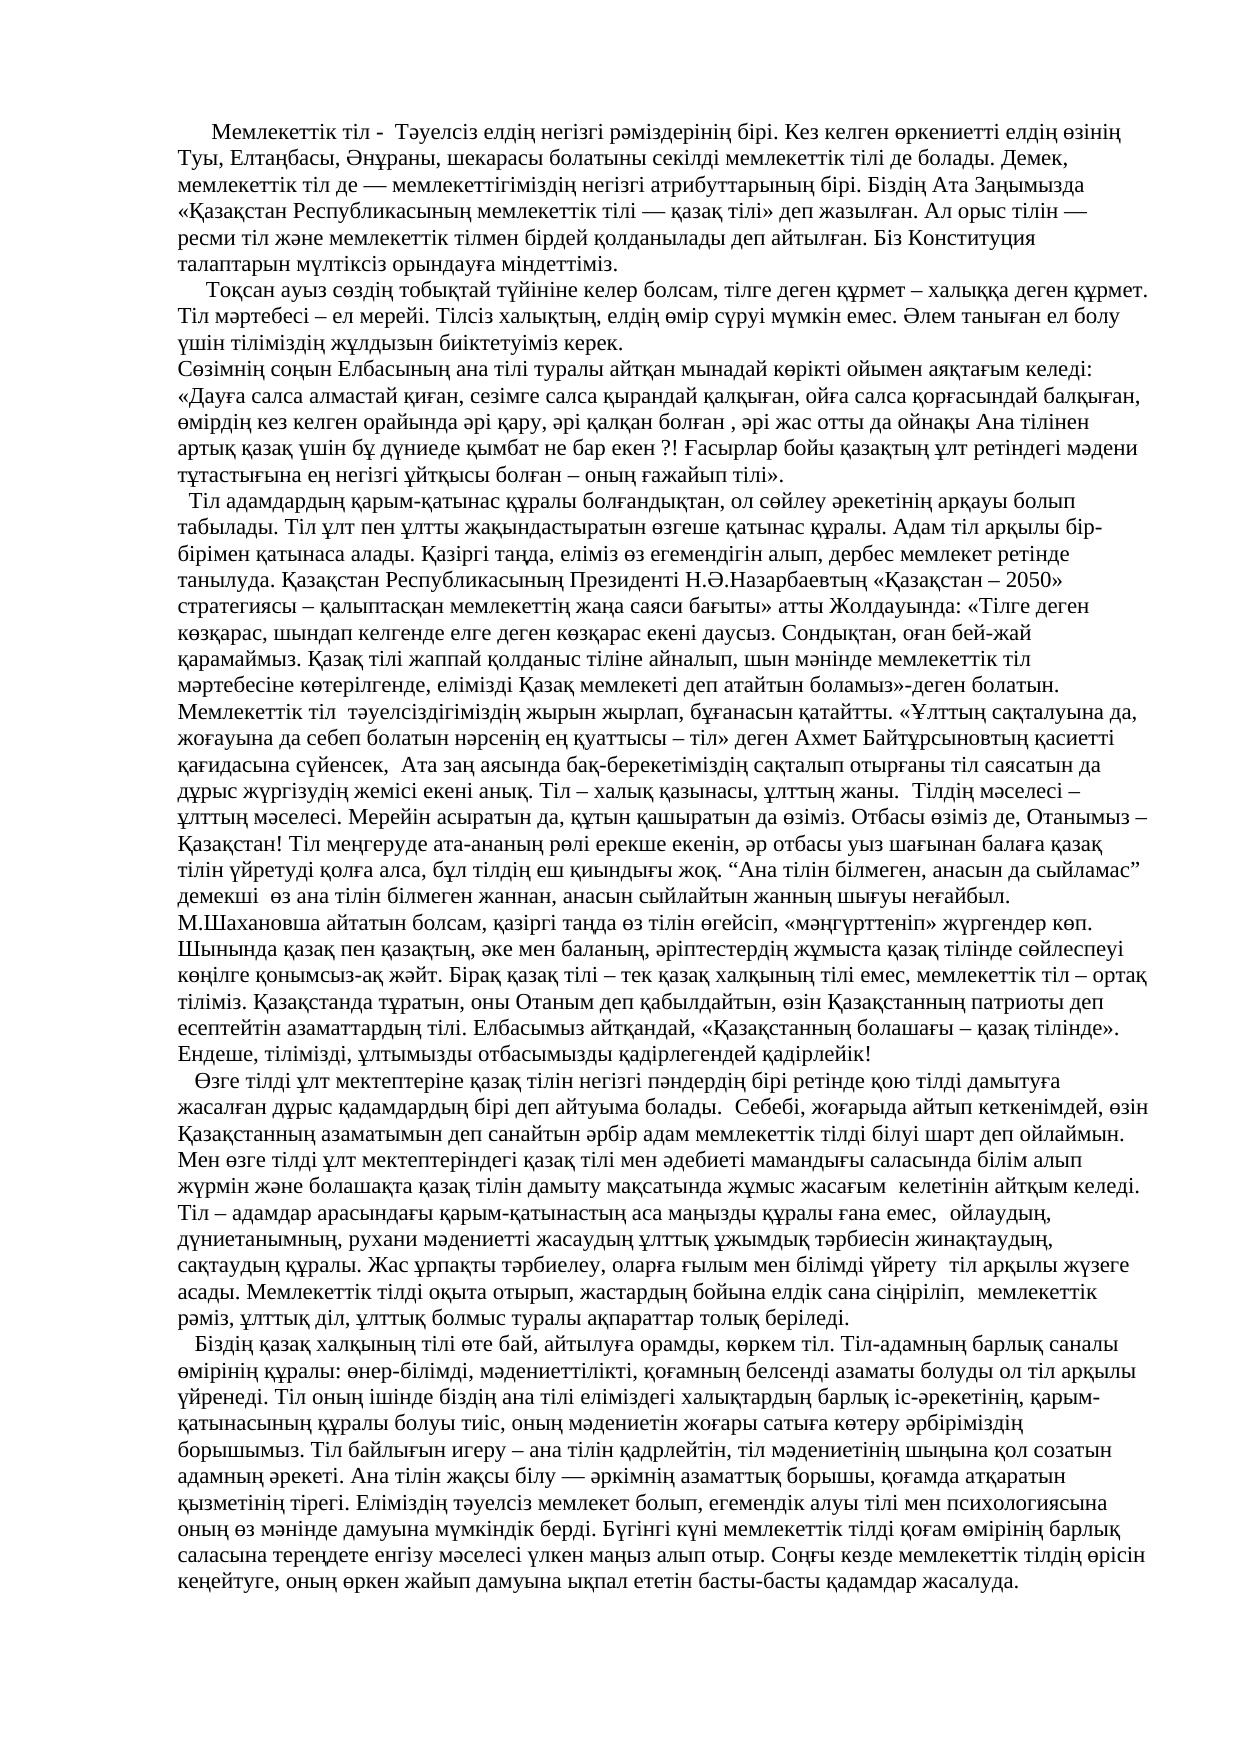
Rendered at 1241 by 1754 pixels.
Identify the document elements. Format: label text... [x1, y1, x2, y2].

text Тіл адамдардың қарым-қатынас құралы болғандықтан, ол сөйлеу әрекетінің арқауы болып табылады. Тіл ұлт пен ұлтты жақындастыратын өзгеше қатынас құралы. Адам тіл арқылы бір-бірімен қатынаса алады. Қазіргі таңда, еліміз өз егемендігін алып, дербес мемлекет ретінде танылуда. Қазақстан Республикасының Президенті Н.Ә.Назарбаевтың «Қазақстан – 2050» стратегиясы – қалыптасқан мемлекеттің жаңа саяси бағыты» атты Жолдауында: «Тілге деген көзқарас, шындап келгенде елге деген көзқарас екені даусыз. Сондықтан, оған бей-жай қарамаймыз. Қазақ тілі жаппай қолданыс тіліне айналып, шын мәнінде мемлекеттік тіл мәртебесіне көтерілгенде, елімізді Қазақ мемлекеті деп атайтын боламыз»-деген болатын. Мемлекеттік тіл тәуелсіздігіміздің жырын жырлап, бұғанасын қатайтты. «Ұлттың сақталуына да, жоғауына да себеп болатын нәрсенің ең қуаттысы – тіл» деген Ахмет Байтұрсыновтың қасиетті қағидасына сүйенсек, Ата заң аясында бақ-берекетіміздің сақталып отырғаны тіл саясатын да дұрыс жүргізудің жемісі екені анық. Тіл – халық қазынасы, ұлттың жаны. Тілдің мәселесі – ұлттың мәселесі. Мерейін асыратын да, құтын қашыратын да өзіміз. Отбасы өзіміз де, Отанымыз – Қазақстан! Тіл меңгеруде ата-ананың рөлі ерекше екенін, әр отбасы уыз шағынан балаға қазақ тілін үйретуді қолға алса, бұл тілдің еш қиындығы жоқ. “Ана тілін білмеген, анасын да сыйламас” демекші өз ана тілін білмеген жаннан, анасын сыйлайтын жанның шығуы неғайбыл. М.Шахановша айтатын болсам, қазіргі таңда өз тілін өгейсіп, «мәңгүрттеніп» жүргендер көп. Шынында қазақ пен қазақтың, әке мен баланың, әріптестердің жұмыста қазақ тілінде сөйлеспеуі көңілге қонымсыз-ақ жәйт. Бірақ қазақ тілі – тек қазақ халқының тілі емес, мемлекеттік тіл – ортақ тіліміз. Қазақстанда тұратын, оны Отаным деп қабылдайтын, өзін Қазақстанның патриоты деп есептейтін азаматтардың тілі. Елбасымыз айтқандай, «Қазақстанның болашағы – қазақ тілінде». Ендеше, тілімізді, ұлтымызды отбасымызды қадірлегендей қадірлейік! [177, 487, 1152, 1067]
text Біздің қазақ халқының тілі өте бай, айтылуға орамды, көркем тіл. Тіл-адамның барлық саналы өмірінің құралы: өнер-білімді, мәдениеттілікті, қоғамның белсенді азаматы болуды ол тіл арқылы үйренеді. Тіл оның ішінде біздің ана тілі еліміздегі халықтардың барлық іс-әрекетінің, қарым-қатынасының құралы болуы тиіс, оның мәдениетін жоғары сатыға көтеру әрбіріміздің борышымыз. Тіл байлығын игеру – ана тілін қадрлейтін, тіл мәдениетінің шыңына қол созатын адамның әрекеті. Ана тілін жақсы білу — әркімнің азаматтық борышы, қоғамда атқаратын қызметінің тірегі. Еліміздің тәуелсіз мемлекет болып, егемендік алуы тілі мен психологиясына оның өз мәнінде дамуына мүмкіндік берді. Бүгінгі күні мемлекеттік тілді қоғам өмірінің барлық саласына тереңдете енгізу мәселесі үлкен маңыз алып отыр. Соңғы кезде мемлекеттік тілдің өрісін кеңейтуге, оның өркен жайып дамуына ықпал ететін басты-басты қадамдар жасалуда. [177, 1330, 1152, 1594]
text Сөзімнің соңын Елбасының ана тілі туралы айтқан мынадай көрікті ойымен аяқтағым келеді: «Дауға салса алмастай қиған, сезімге салса қырандай қалқыған, ойға салса қорғасындай балқыған, өмірдің кез келген орайында әрі қару, әрі қалқан болған , әрі жас отты да ойнақы Ана тілінен артық қазақ үшін бұ дүниеде қымбат не бар екен ?! Ғасырлар бойы қазақтың ұлт ретіндегі мәдени тұтастығына ең негізгі ұйтқысы болған – оның ғажайып тілі». [177, 355, 1152, 487]
text Өзге тілді ұлт мектептеріне қазақ тілін негізгі пәндердің бірі ретінде қою тілді дамытуға жасалған дұрыс қадамдардың бірі деп айтуыма болады. Себебі, жоғарыда айтып кеткенімдей, өзін Қазақстанның азаматымын деп санайтын әрбір адам мемлекеттік тілді білуі шарт деп ойлаймын. Мен өзге тілді ұлт мектептеріндегі қазақ тілі мен әдебиеті мамандығы саласында білім алып жүрмін және болашақта қазақ тілін дамыту мақсатында жұмыс жасағым келетінін айтқым келеді. Тіл – адамдар арасындағы қарым-қатынастың аса маңызды құралы ғана емес, ойлаудың, дүниетанымның, рухани мәдениетті жасаудың ұлттық ұжымдық тәрбиесін жинақтаудың, сақтаудың құралы. Жас ұрпақты тәрбиелеу, оларға ғылым мен білімді үйрету тіл арқылы жүзеге асады. Мемлекеттік тілді оқыта отырып, жастардың бойына елдік сана сіңіріліп, мемлекеттік рәміз, ұлттық діл, ұлттық болмыс туралы ақпараттар толық беріледі. [177, 1067, 1152, 1330]
text Тоқсан ауыз сөздің тобықтай түйініне келер болсам, тілге деген құрмет – халыққа деген құрмет. Тіл мәртебесі – ел мерейі. Тілсіз халықтың, елдің өмір сүруі мүмкін емес. Әлем таныған ел болу үшін тіліміздің жұлдызын биіктетуіміз керек. [177, 276, 1152, 355]
text Мемлекеттік тіл - Тәуелсіз елдің негізгі рәміздерінің бірі. Кез келген өркениетті елдің өзінің Туы, Елтаңбасы, Әнұраны, шекарасы болатыны секілді мемлекеттік тілі де болады. Демек, мемлекеттік тіл де — мемлекеттігіміздің негізгі атрибуттарының бірі. Біздің Ата Заңымызда «Қазақстан Республикасының мемлекеттік тілі — қазақ тілі» деп жазылған. Ал орыс тілін — ресми тіл және мемлекеттік тілмен бірдей қолданылады деп айтылған. Біз Конституция талаптарын мүлтіксіз орындауға міндеттіміз. [177, 118, 1152, 276]
